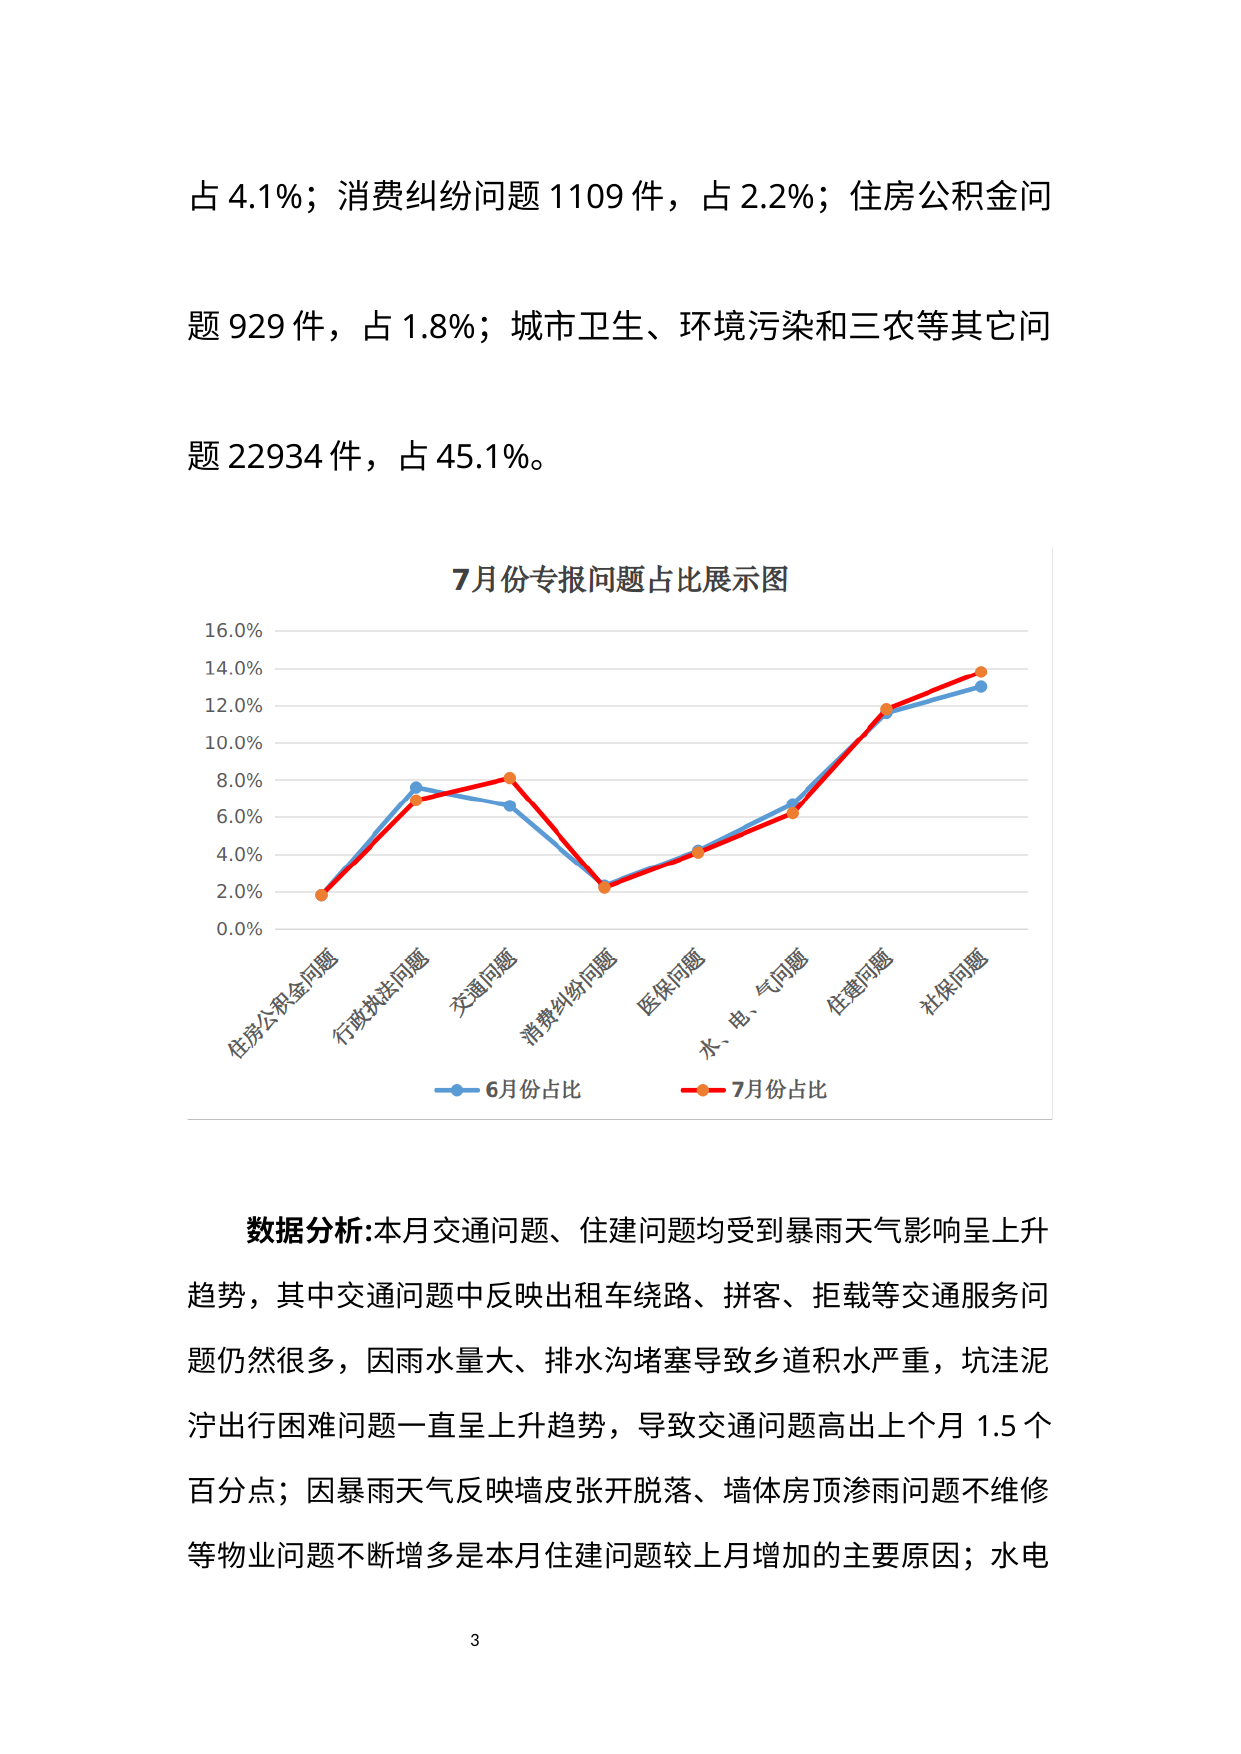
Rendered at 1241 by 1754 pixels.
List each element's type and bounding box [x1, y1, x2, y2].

text [187, 162, 1053, 487]
picture [187, 547, 1053, 1120]
text [187, 1196, 1053, 1586]
